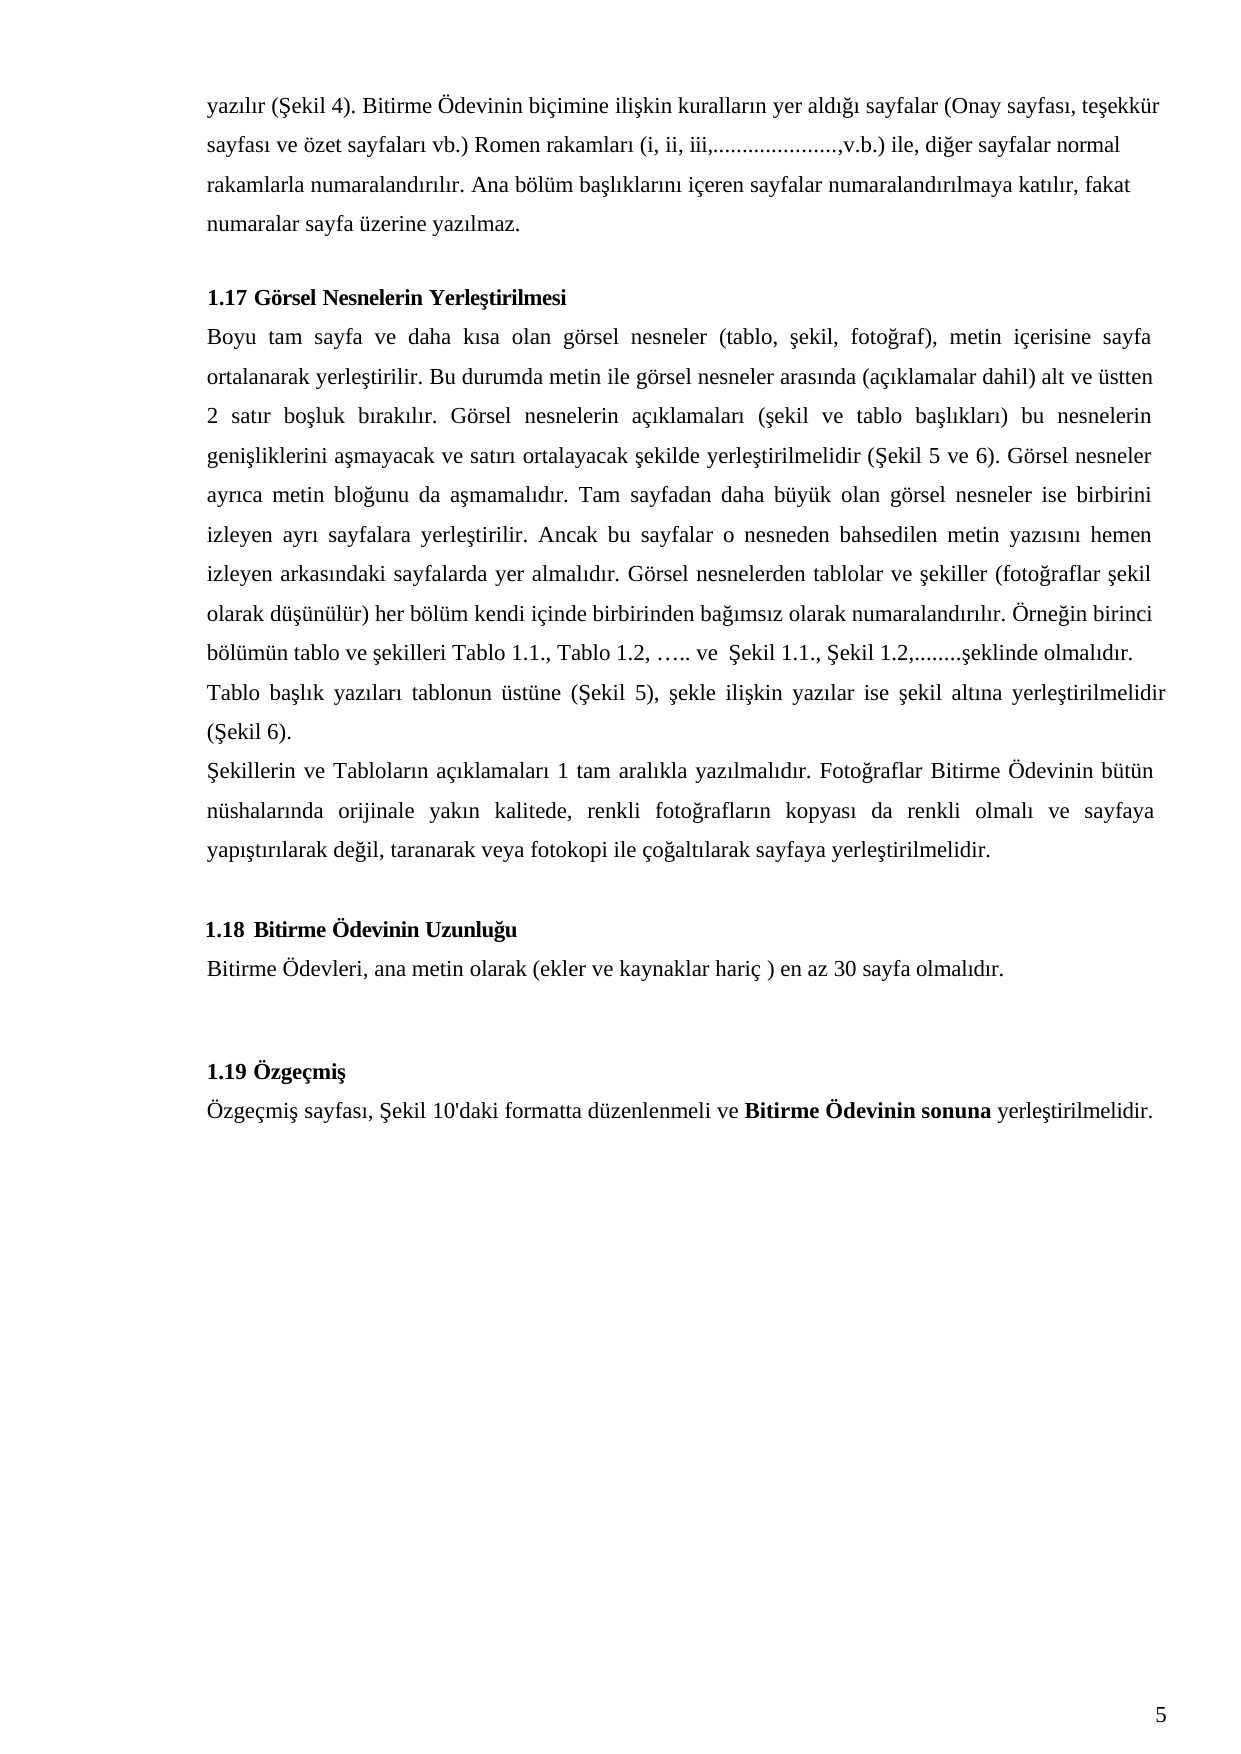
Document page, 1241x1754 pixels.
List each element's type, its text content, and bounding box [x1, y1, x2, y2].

text Boyu tam sayfa ve daha kısa olan görsel nesneler (tablo, şekil, fotoğraf), metin içerisine sayfa ortalanarak yerleştirilir. Bu durumda metin ile görsel nesneler arasında (açıklamalar dahil) alt ve üstten 2 satır boşluk bırakılır. Görsel nesnelerin açıklamaları (şekil ve tablo başlıkları) bu nesnelerin genişliklerini aşmayacak ve satırı ortalayacak şekilde yerleştirilmelidir (Şekil 5 ve 6). Görsel nesneler ayrıca metin bloğunu da aşmamalıdır. Tam sayfadan daha büyük olan görsel nesneler ise birbirini izleyen ayrı sayfalara yerleştirilir. Ancak bu sayfalar o nesneden bahsedilen metin yazısını hemen izleyen arkasındaki sayfalarda yer almalıdır. Görsel nesnelerden tablolar ve şekiller (fotoğraflar şekil olarak düşünülür) her bölüm kendi içinde birbirinden bağımsız olarak numaralandırılır. Örneğin birinci bölümün tablo ve şekilleri Tablo 1.1., Tablo 1.2, ….. ve Şekil 1.1., Şekil 1.2, şeklinde olmalıdır. [207, 323, 1153, 665]
text rakamlarla numaralandırılır. Ana bölüm başlıklarını içeren sayfalar numaralandırılmaya katılır, fakat numaralar sayfa üzerine yazılmaz. [207, 171, 1166, 236]
text Tablo başlık yazıları tablonun üstüne (Şekil 5), şekle ilişkin yazılar ise şekil altına yerleştirilmelidir (Şekil 6). [207, 678, 1166, 744]
subtitle Özgeçmiş [207, 1058, 1166, 1084]
subtitle Bitirme Ödevinin Uzunluğu [204, 916, 1166, 942]
subtitle Görsel Nesnelerin Yerleştirilmesi [207, 284, 1166, 311]
text Özgeçmiş sayfası, Şekil 10'daki formatta düzenlenmeli ve Bitirme Ödevinin sonuna yerleştirilmelidir. [207, 1097, 1166, 1123]
text yazılır (Şekil 4). Bitirme Ödevinin biçimine ilişkin kuralların yer aldığı sayfalar (Onay sayfası, teşekkür sayfası ve özet sayfaları vb.) Romen rakamları (i, ii, iii, ,v.b.) ile, diğer sayfalar normal [207, 92, 1166, 157]
text Şekillerin ve Tabloların açıklamaları 1 tam aralıkla yazılmalıdır. Fotoğraflar Bitirme Ödevinin bütün nüshalarında orijinale yakın kalitede, renkli fotoğrafların kopyası da renkli olmalı ve sayfaya yapıştırılarak değil, taranarak veya fotokopi ile çoğaltılarak sayfaya yerleştirilmelidir. [207, 757, 1156, 863]
text Bitirme Ödevleri, ana metin olarak (ekler ve kaynaklar hariç ) en az 30 sayfa olmalıdır. [207, 955, 1166, 981]
